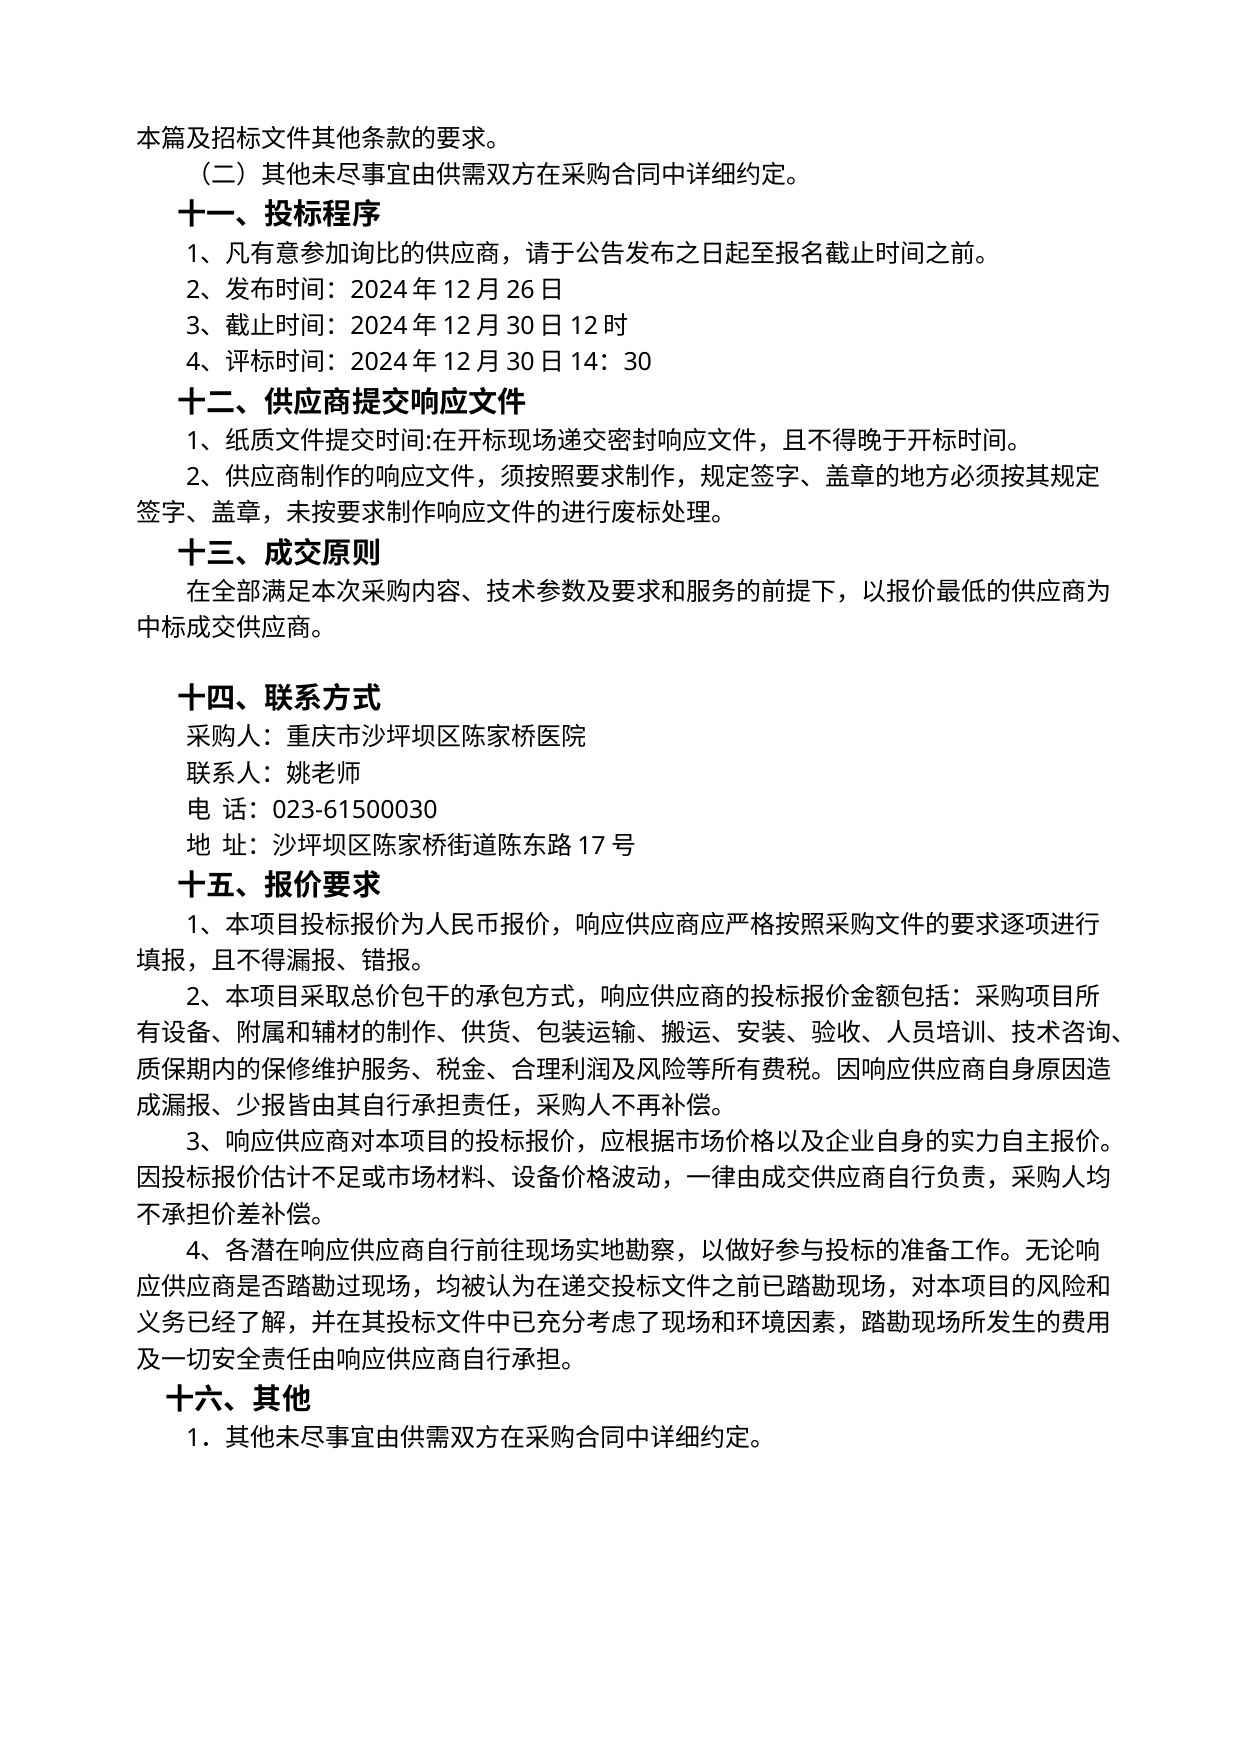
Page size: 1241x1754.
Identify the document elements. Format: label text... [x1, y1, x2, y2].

text 1．其他未尽事宜由供需双方在采购合同中详细约定。 [136, 1418, 1116, 1454]
text 十四、联系方式 [136, 674, 1116, 717]
text 采购人：重庆市沙坪坝区陈家桥医院 [136, 717, 1116, 753]
text （二）其他未尽事宜由供需双方在采购合同中详细约定。 [136, 154, 1116, 191]
text 联系人：姚老师 [136, 753, 1116, 789]
text 2、发布时间：2024年12月26日 [136, 269, 1116, 306]
text 4、评标时间：2024年12月30日14：30 [136, 342, 1116, 378]
text 十二、供应商提交响应文件 [136, 378, 1116, 420]
text 1、凡有意参加询比的供应商，请于公告发布之日起至报名截止时间之前。 [136, 233, 1116, 269]
text 在全部满足本次采购内容、技术参数及要求和服务的前提下，以报价最低的供应商为中标成交供应商。 [136, 571, 1116, 644]
text 4、各潜在响应供应商自行前往现场实地勘察，以做好参与投标的准备工作。无论响应供应商是否踏勘过现场，均被认为在递交投标文件之前已踏勘现场，对本项目的风险和义务已经了解，并在其投标文件中已充分考虑了现场和环境因素，踏勘现场所发生的费用及一切安全责任由响应供应商自行承担。 [136, 1230, 1116, 1375]
list 十一、投标程序 [136, 191, 1116, 233]
text 十三、成交原则 [136, 529, 1116, 571]
text 十六、其他 [136, 1375, 1116, 1418]
text 电 话：023-61500030 [136, 789, 1116, 826]
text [136, 118, 1116, 154]
text 2、本项目采取总价包干的承包方式，响应供应商的投标报价金额包括：采购项目所有设备、附属和辅材的制作、供货、包装运输、搬运、安装、验收、人员培训、技术咨询、质保期内的保修维护服务、税金、合理利润及风险等所有费税。因响应供应商自身原因造成漏报、少报皆由其自行承担责任，采购人不再补偿。 [136, 977, 1116, 1122]
text 1、本项目投标报价为人民币报价，响应供应商应严格按照采购文件的要求逐项进行填报，且不得漏报、错报。 [136, 904, 1116, 977]
text 2、供应商制作的响应文件，须按照要求制作，规定签字、盖章的地方必须按其规定签字、盖章，未按要求制作响应文件的进行废标处理。 [136, 457, 1116, 529]
text 3、响应供应商对本项目的投标报价，应根据市场价格以及企业自身的实力自主报价。因投标报价估计不足或市场材料、设备价格波动，一律由成交供应商自行负责，采购人均不承担价差补偿。 [136, 1122, 1116, 1230]
text 1、纸质文件提交时间:在开标现场递交密封响应文件，且不得晚于开标时间。 [136, 420, 1116, 457]
text 十五、报价要求 [136, 862, 1116, 904]
text 地 址：沙坪坝区陈家桥街道陈东路17号 [136, 826, 1116, 862]
text 3、截止时间：2024年12月30日12时 [136, 306, 1116, 342]
